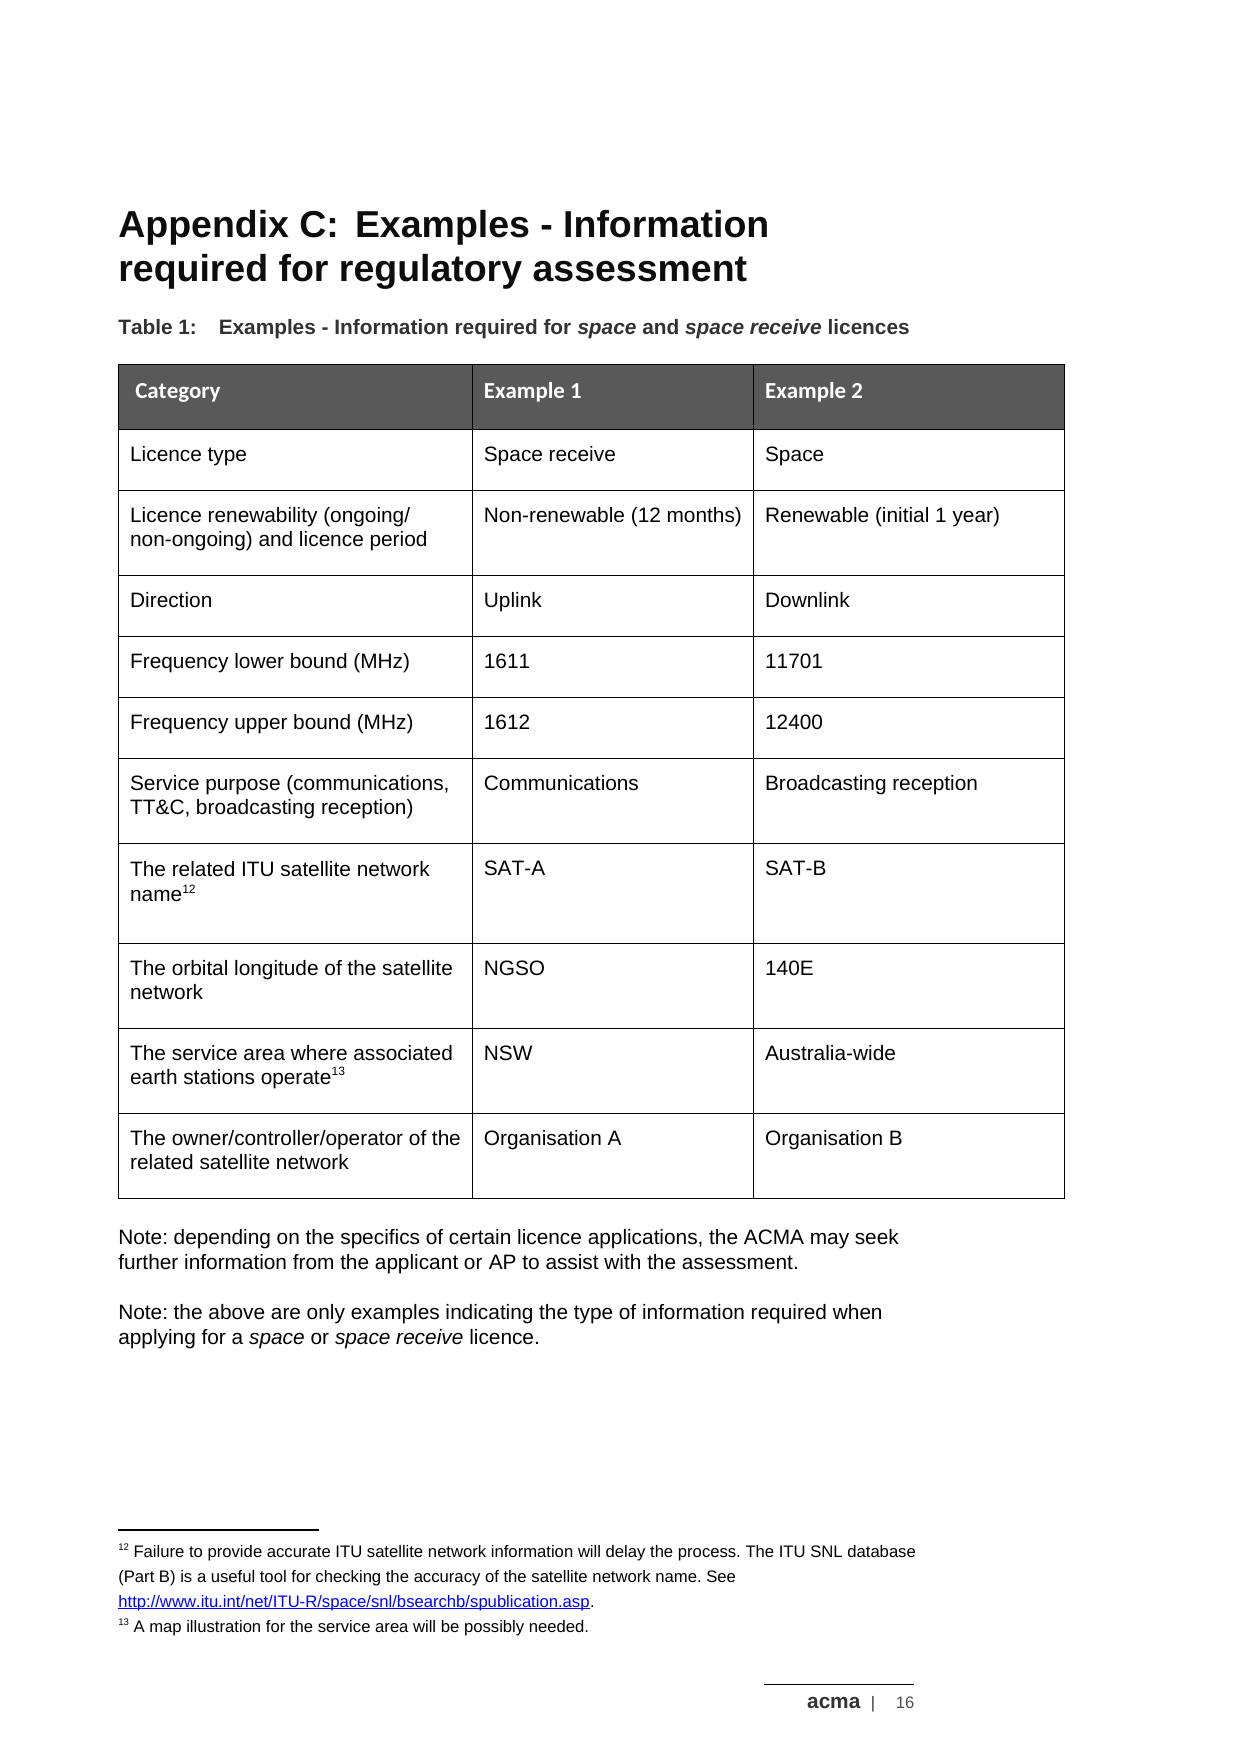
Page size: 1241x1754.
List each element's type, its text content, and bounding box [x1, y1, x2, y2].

table_cell Space [754, 430, 1064, 490]
table_cell Communications [473, 759, 753, 843]
table_cell The owner/controller/operator of the related satellite network [119, 1114, 472, 1198]
table_cell NSW [473, 1029, 753, 1113]
table_cell 1612 [473, 698, 753, 758]
table_cell Frequency lower bound (MHz) [119, 637, 472, 697]
table_cell Licence renewability (ongoing/ non-ongoing) and licence period [119, 491, 472, 575]
table_cell Downlink [754, 576, 1064, 636]
table_cell 1611 [473, 637, 753, 697]
table_cell Frequency upper bound (MHz) [119, 698, 472, 758]
table_cell 12400 [754, 698, 1064, 758]
table_cell 140E [754, 944, 1064, 1028]
table_header Example 2 [754, 365, 1064, 429]
table_cell Service purpose (communications, TT&C, broadcasting reception) [119, 759, 472, 843]
table_cell The service area where associated earth stations operate [119, 1029, 472, 1113]
table_cell The related ITU satellite network name [119, 844, 472, 943]
table_cell NGSO [473, 944, 753, 1028]
table_cell Space receive [473, 430, 753, 490]
text Note: the above are only examples indicating the type of information required when applying for a space or space receive licence. [118, 1299, 917, 1349]
table_cell Broadcasting reception [754, 759, 1064, 843]
table_cell Direction [119, 576, 472, 636]
table_cell Non-renewable (12 months) [473, 491, 753, 575]
table_cell Renewable (initial 1 year) [754, 491, 1064, 575]
text Note: depending on the specifics of certain licence applications, the ACMA may seek further information from the applicant or AP to assist with the assessment. [118, 1224, 917, 1274]
table_cell SAT-B [754, 844, 1064, 943]
table_cell Uplink [473, 576, 753, 636]
table_cell The orbital longitude of the satellite network [119, 944, 472, 1028]
table_cell 11701 [754, 637, 1064, 697]
text Examples - Information required for regulatory assessment [118, 203, 917, 289]
table_cell Licence type [119, 430, 472, 490]
text Examples - Information required for space and space receive licences [118, 314, 917, 364]
table_cell Organisation B [754, 1114, 1064, 1198]
table_header Category [119, 365, 472, 429]
table_cell SAT-A [473, 844, 753, 943]
table_header Example 1 [473, 365, 753, 429]
table_cell Organisation A [473, 1114, 753, 1198]
table_cell Australia-wide [754, 1029, 1064, 1113]
